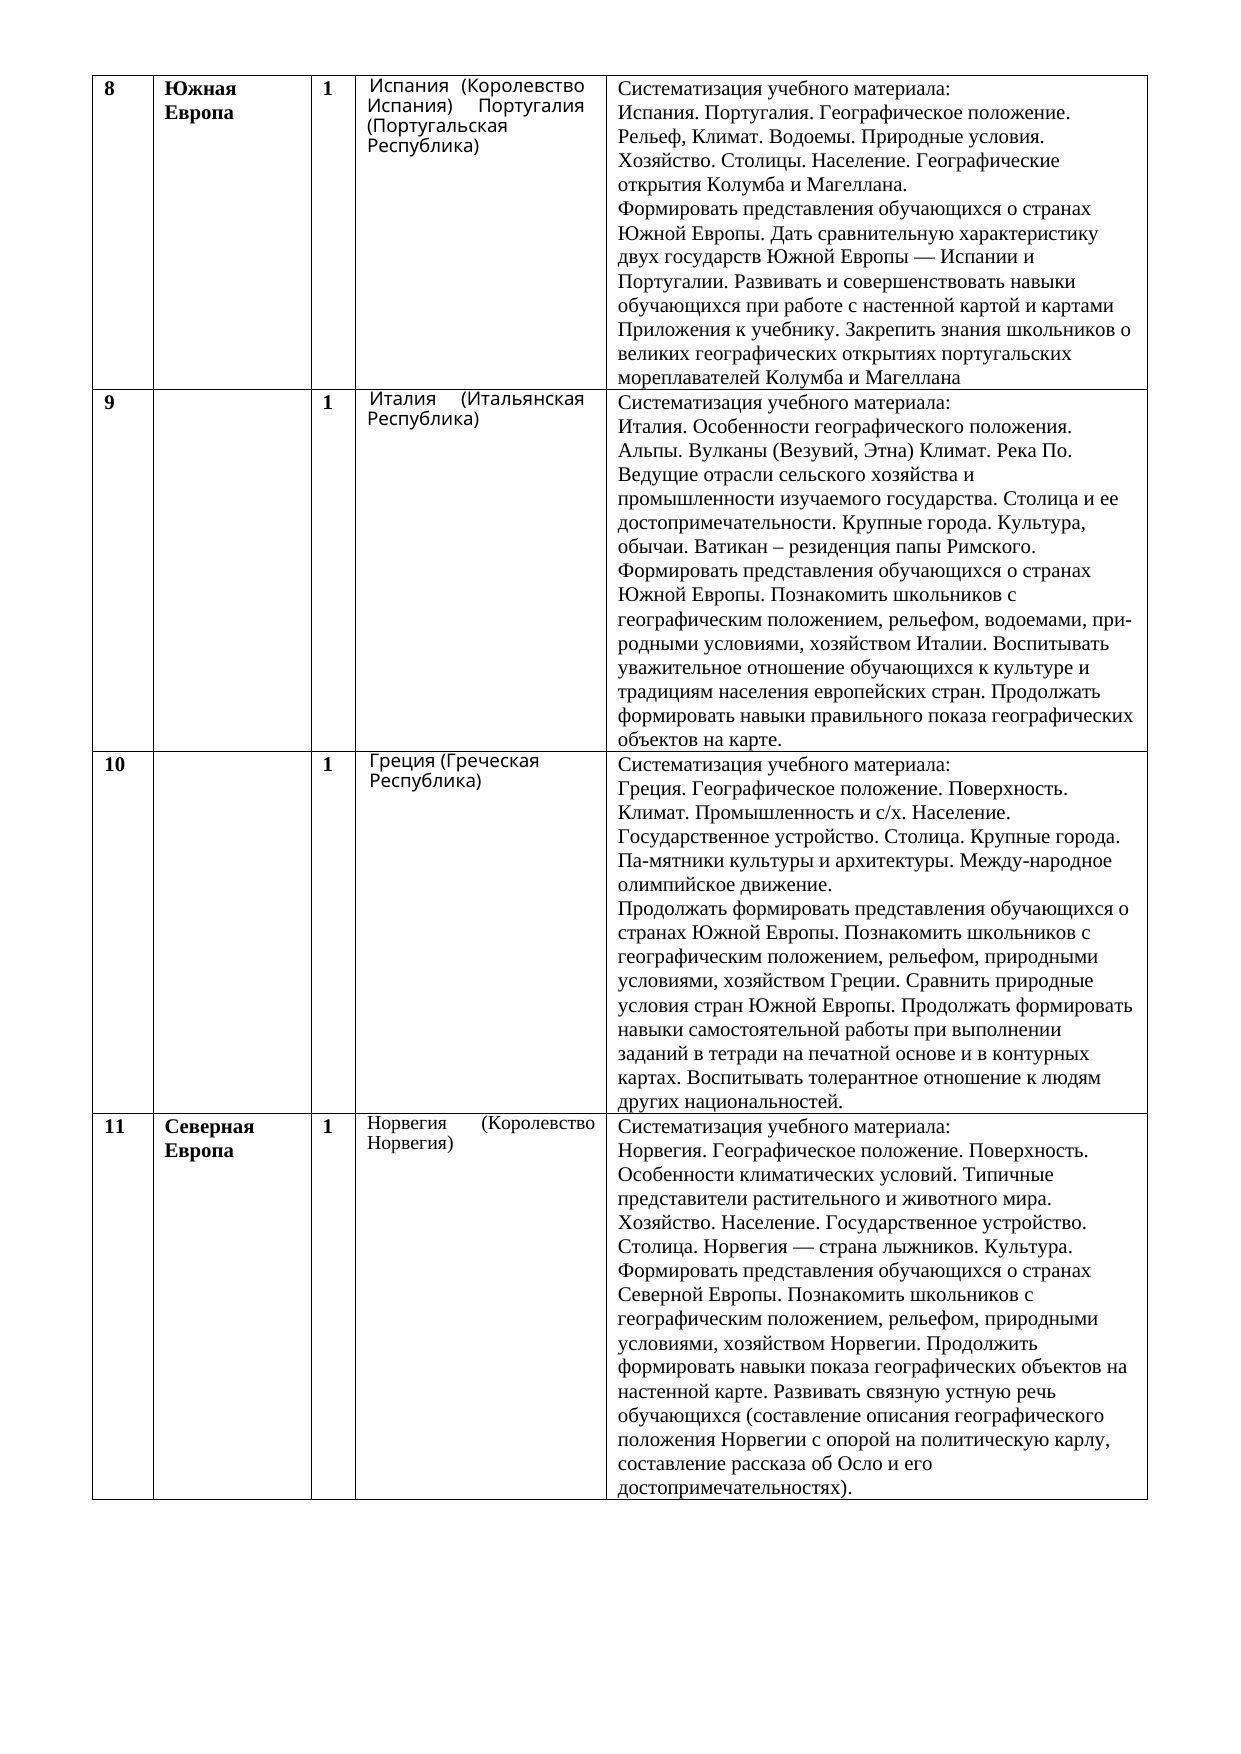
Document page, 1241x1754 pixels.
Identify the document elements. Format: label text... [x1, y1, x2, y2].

table_cell 9 [93, 390, 153, 751]
table_cell Норвегия (Королевство Норвегия) [356, 1114, 606, 1499]
table_cell Южная Европа [154, 76, 311, 389]
table_cell 8 [93, 76, 153, 389]
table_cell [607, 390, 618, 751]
table_cell [154, 390, 311, 751]
table_cell 1 [312, 390, 355, 751]
table_cell [154, 752, 311, 1113]
table_cell Испания (Королевство Испания) Португалия (Португальская Республика) [356, 76, 606, 389]
table_cell Греция (Греческая Республика) [356, 752, 606, 1113]
table_cell Северная Европа [154, 1114, 311, 1499]
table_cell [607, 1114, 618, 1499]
table_cell Италия (Итальянская Республика) [356, 390, 606, 751]
table_cell 11 [93, 1114, 153, 1499]
table_cell 1 [312, 1114, 355, 1499]
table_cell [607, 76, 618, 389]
table_cell 1 [312, 752, 355, 1113]
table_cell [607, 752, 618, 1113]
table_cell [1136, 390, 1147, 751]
table_cell 10 [93, 752, 153, 1113]
table_cell 1 [312, 76, 355, 389]
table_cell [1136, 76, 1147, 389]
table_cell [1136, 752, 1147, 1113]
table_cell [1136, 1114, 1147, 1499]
